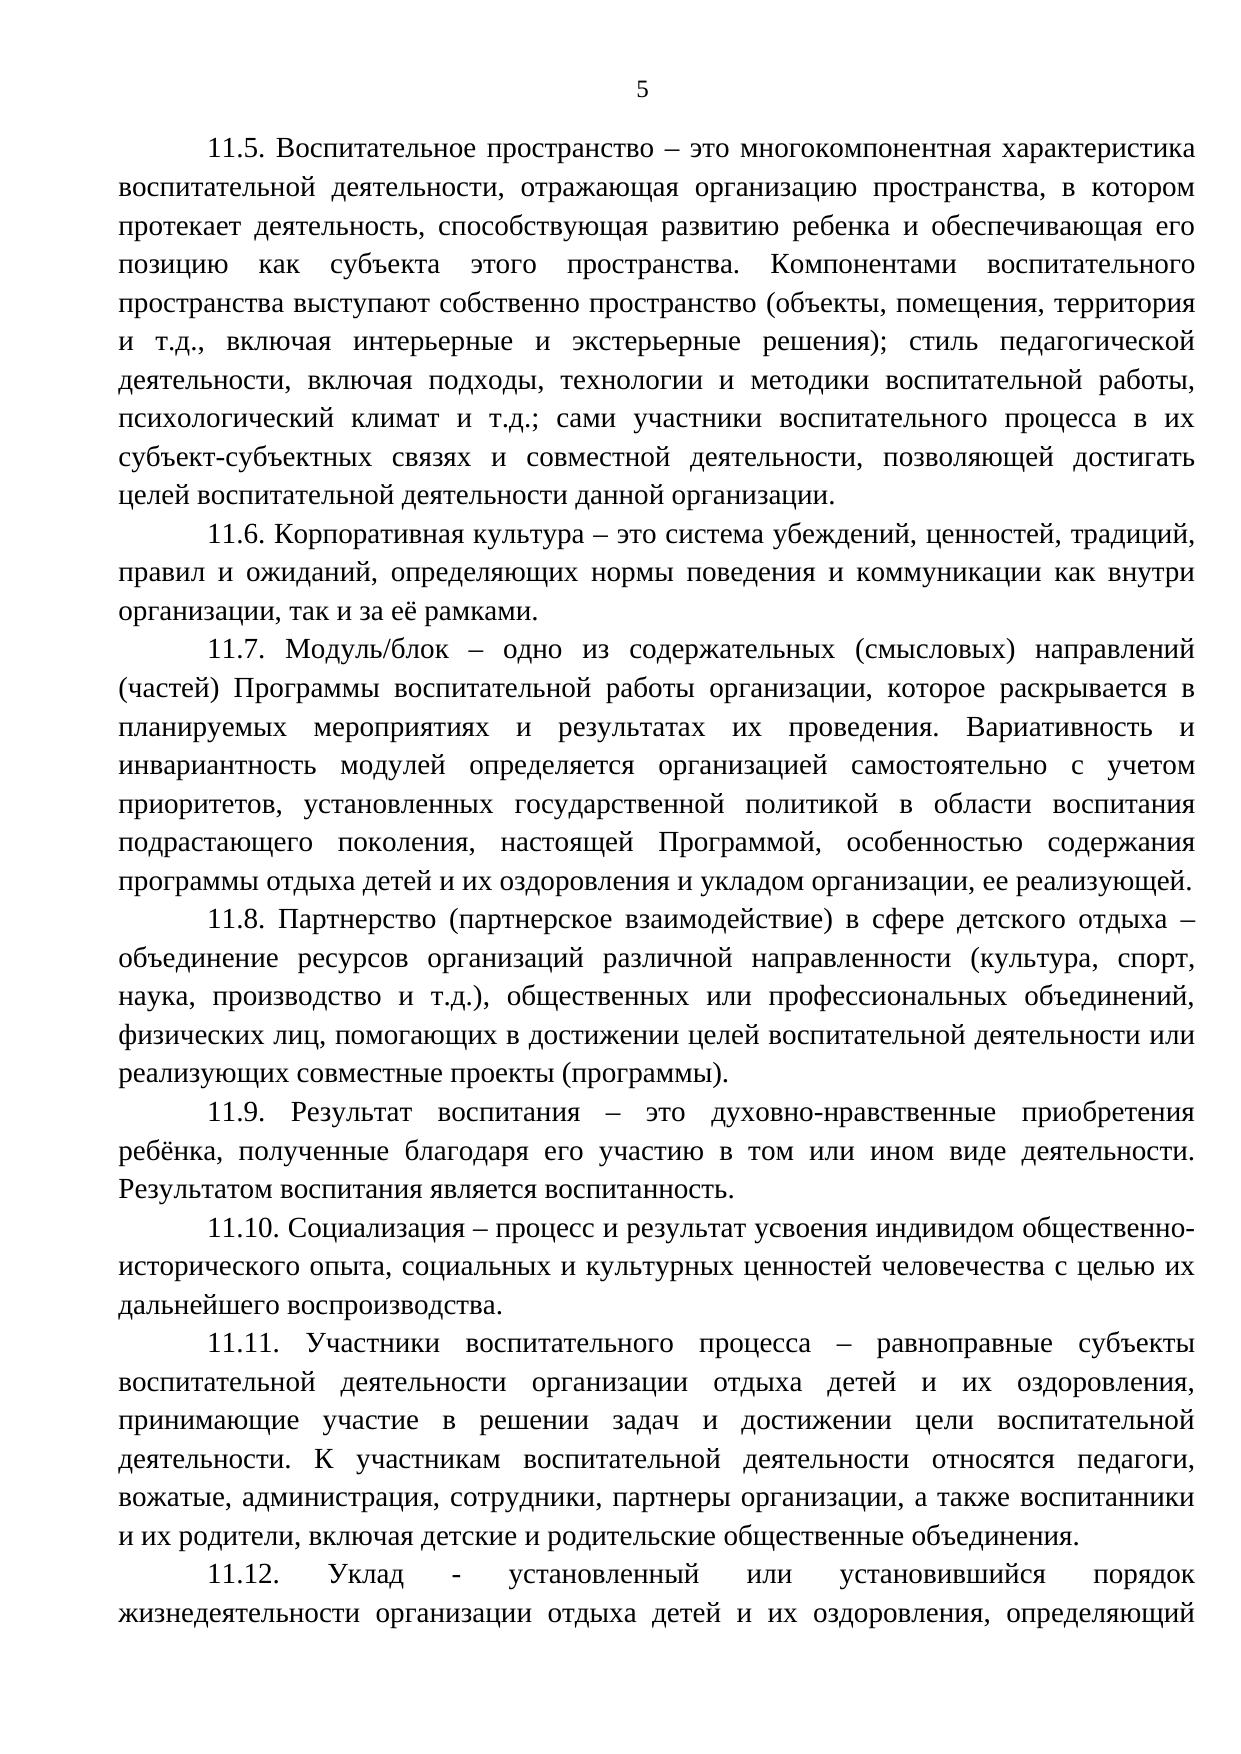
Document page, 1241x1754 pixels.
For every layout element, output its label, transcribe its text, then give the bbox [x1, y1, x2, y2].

text 11.11. Участники воспитательного процесса – равноправные субъекты воспитательной деятельности организации отдыха детей и их оздоровления, принимающие участие в решении задач и достижении цели воспитательной деятельности. К участникам воспитательной деятельности относятся педагоги, вожатые, администрация, сотрудники, партнеры организации, а также воспитанники и их родители, включая детские и родительские общественные объединения. [118, 1325, 1196, 1552]
text 11.10. Социализация – процесс и результат усвоения индивидом общественно-исторического опыта, социальных и культурных ценностей человечества с целью их дальнейшего воспроизводства. [118, 1210, 1196, 1320]
text 11.6. Корпоративная культура – это система убеждений, ценностей, традиций, правил и ожиданий, определяющих нормы поведения и коммуникации как внутри организации, так и за её рамками. [118, 516, 1196, 555]
text 11.8. Партнерство (партнерское взаимодействие) в сфере детского отдыха – объединение ресурсов организаций различной направленности (культура, спорт, наука, производство и т.д.), общественных или профессиональных объединений, физических лиц, помогающих в достижении целей воспитательной деятельности или реализующих совместные проекты (программы). [118, 901, 1196, 1089]
text 11.7. Модуль/блок – одно из содержательных (смысловых) направлений (частей) Программы воспитательной работы организации, которое раскрывается в планируемых мероприятиях и результатах их проведения. Вариативность и инвариантность модулей определяется организацией самостоятельно с учетом приоритетов, установленных государственной политикой в области воспитания подрастающего поколения, настоящей Программой, особенностью содержания программы отдыха детей и их оздоровления и укладом организации, ее реализующей. [118, 632, 1196, 896]
text 11.9. Результат воспитания – это духовно-нравственные приобретения ребёнка, полученные благодаря его участию в том или ином виде деятельности. Результатом воспитания является воспитанность. [118, 1094, 1196, 1205]
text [118, 1557, 1196, 1629]
text 11.6. Корпоративная культура – это система убеждений, ценностей, традиций, правил и ожиданий, определяющих нормы поведения и коммуникации как внутри организации, так и за её рамками. [118, 588, 1196, 627]
text 11.5. Воспитательное пространство – это многокомпонентная характеристика воспитательной деятельности, отражающая организацию пространства, в котором протекает деятельность, способствующая развитию ребенка и обеспечивающая его позицию как субъекта этого пространства. Компонентами воспитательного пространства выступают собственно пространство (объекты, помещения, территория и т.д., включая интерьерные и экстерьерные решения); стиль педагогической деятельности, включая подходы, технологии и методики воспитательной работы, психологический климат и т.д.; сами участники воспитательного процесса в их субъект-субъектных связях и совместной деятельности, позволяющей достигать целей воспитательной деятельности данной организации. [118, 131, 1196, 511]
